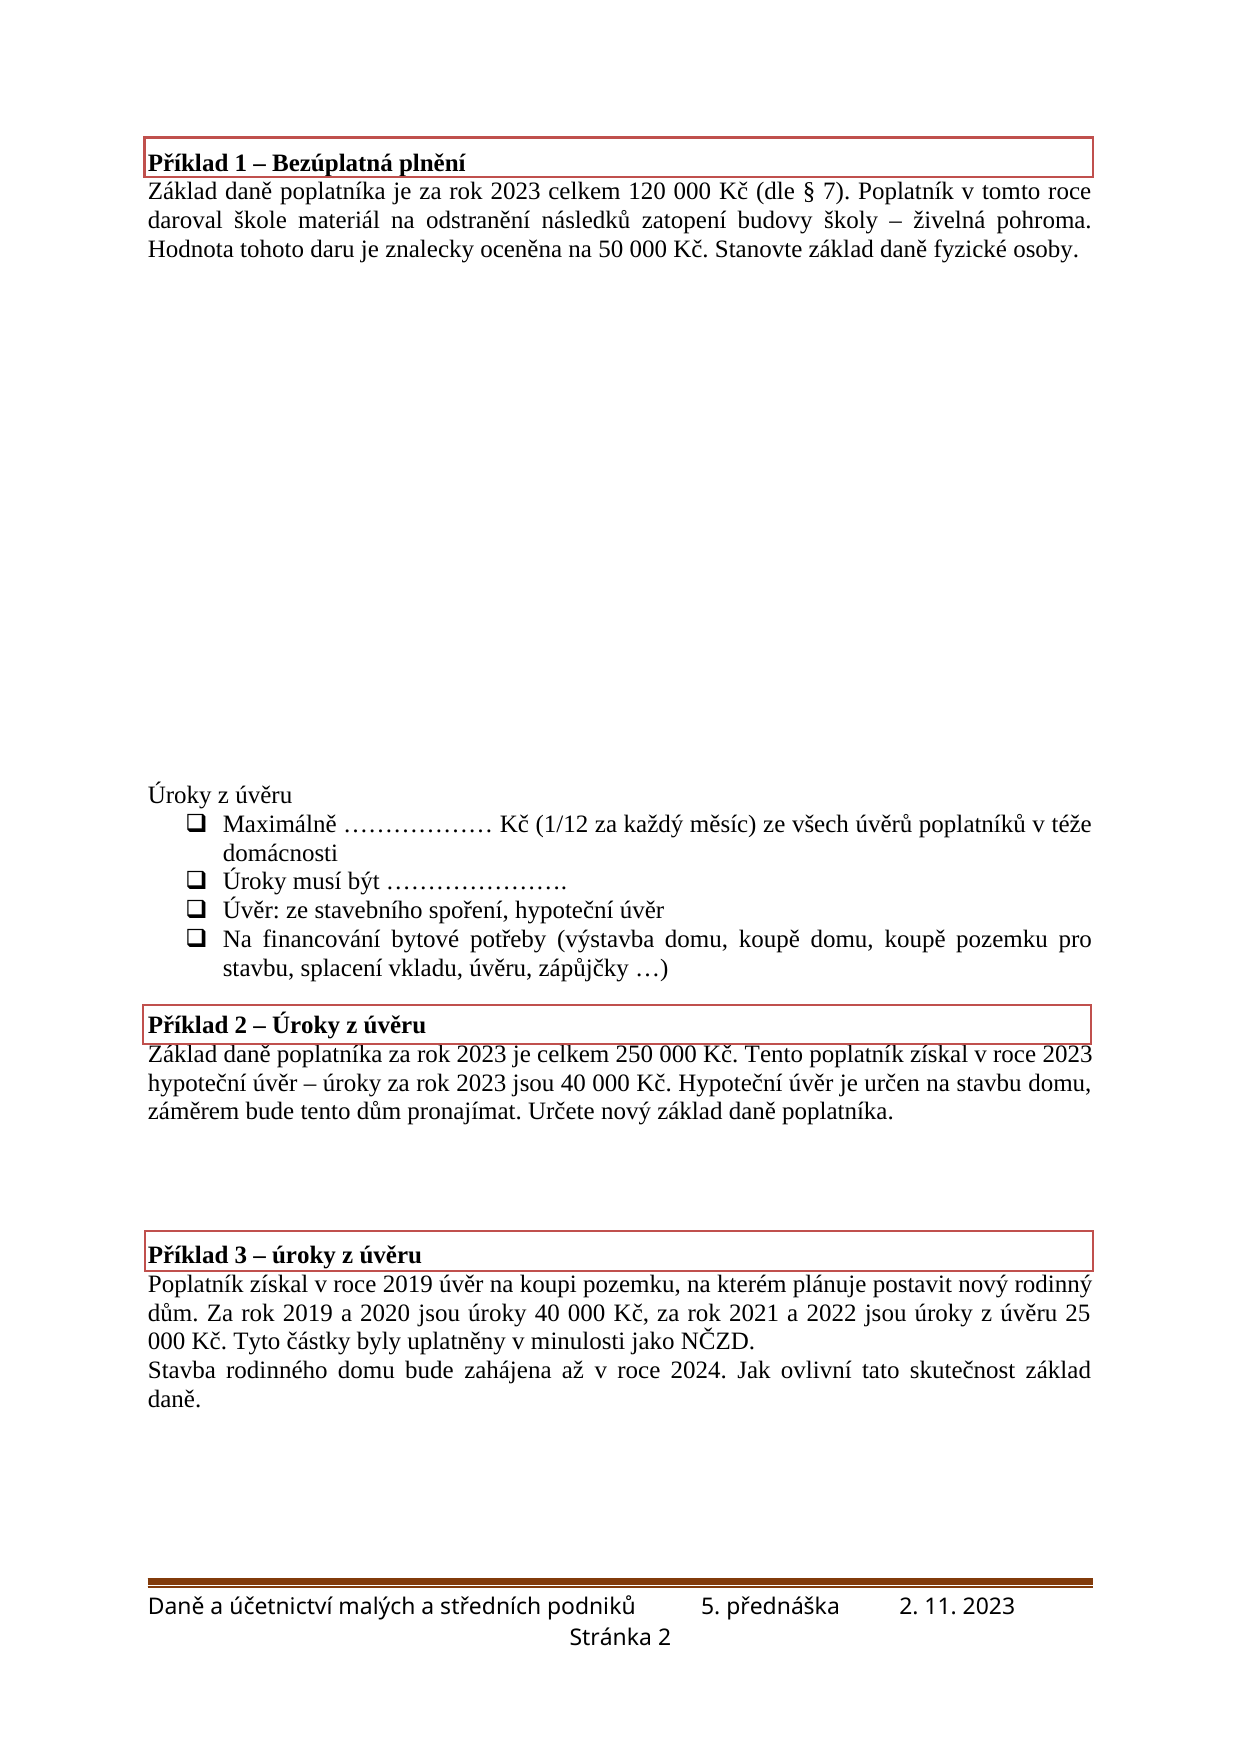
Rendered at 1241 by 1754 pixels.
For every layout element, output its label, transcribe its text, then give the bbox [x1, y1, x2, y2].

list Úroky musí být …………………. [185, 866, 1093, 895]
text Příklad 1 – Bezúplatná plnění [148, 148, 1092, 176]
list Úvěr: ze stavebního spoření, hypoteční úvěr [185, 895, 1093, 924]
text Příklad 2 – Úroky z úvěru [148, 1010, 1090, 1039]
list Na financování bytové potřeby (výstavba domu, koupě domu, koupě pozemku pro stavbu, splacení vkladu, úvěru, zápůjčky …) [185, 924, 1093, 981]
text Stavba rodinného domu bude zahájena až v roce 2024. Jak ovlivní tato skutečnost základ daně. [148, 1355, 1093, 1413]
text Příklad 3 – úroky z úvěru [148, 1240, 1092, 1269]
text Úroky z úvěru [148, 780, 1093, 809]
text Poplatník získal v roce 2019 úvěr na koupi pozemku, na kterém plánuje postavit nový rodinný dům. Za rok 2019 a 2020 jsou úroky 40 000 Kč, za rok 2021 a 2022 jsou úroky z úvěru 25 000 Kč. Tyto částky byly uplatněny v minulosti jako NČZD. [148, 1272, 1093, 1355]
text Základ daně poplatníka je za rok 2023 celkem 120 000 Kč (dle § 7). Poplatník v tomto roce daroval škole materiál na odstranění následků zatopení budovy školy – živelná pohroma. Hodnota tohoto daru je znalecky oceněna na 50 000 Kč. Stanovte základ daně fyzické osoby. [148, 178, 1093, 263]
text Základ daně poplatníka za rok 2023 je celkem 250 000 Kč. Tento poplatník získal v roce 2023 hypoteční úvěr – úroky za rok 2023 jsou 40 000 Kč. Hypoteční úvěr je určen na stavbu domu, záměrem bude tento dům pronajímat. Určete nový základ daně poplatníka. [148, 1039, 1093, 1125]
list Maximálně ……………… Kč (1/12 za každý měsíc) ze všech úvěrů poplatníků v téže domácnosti [185, 809, 1093, 866]
